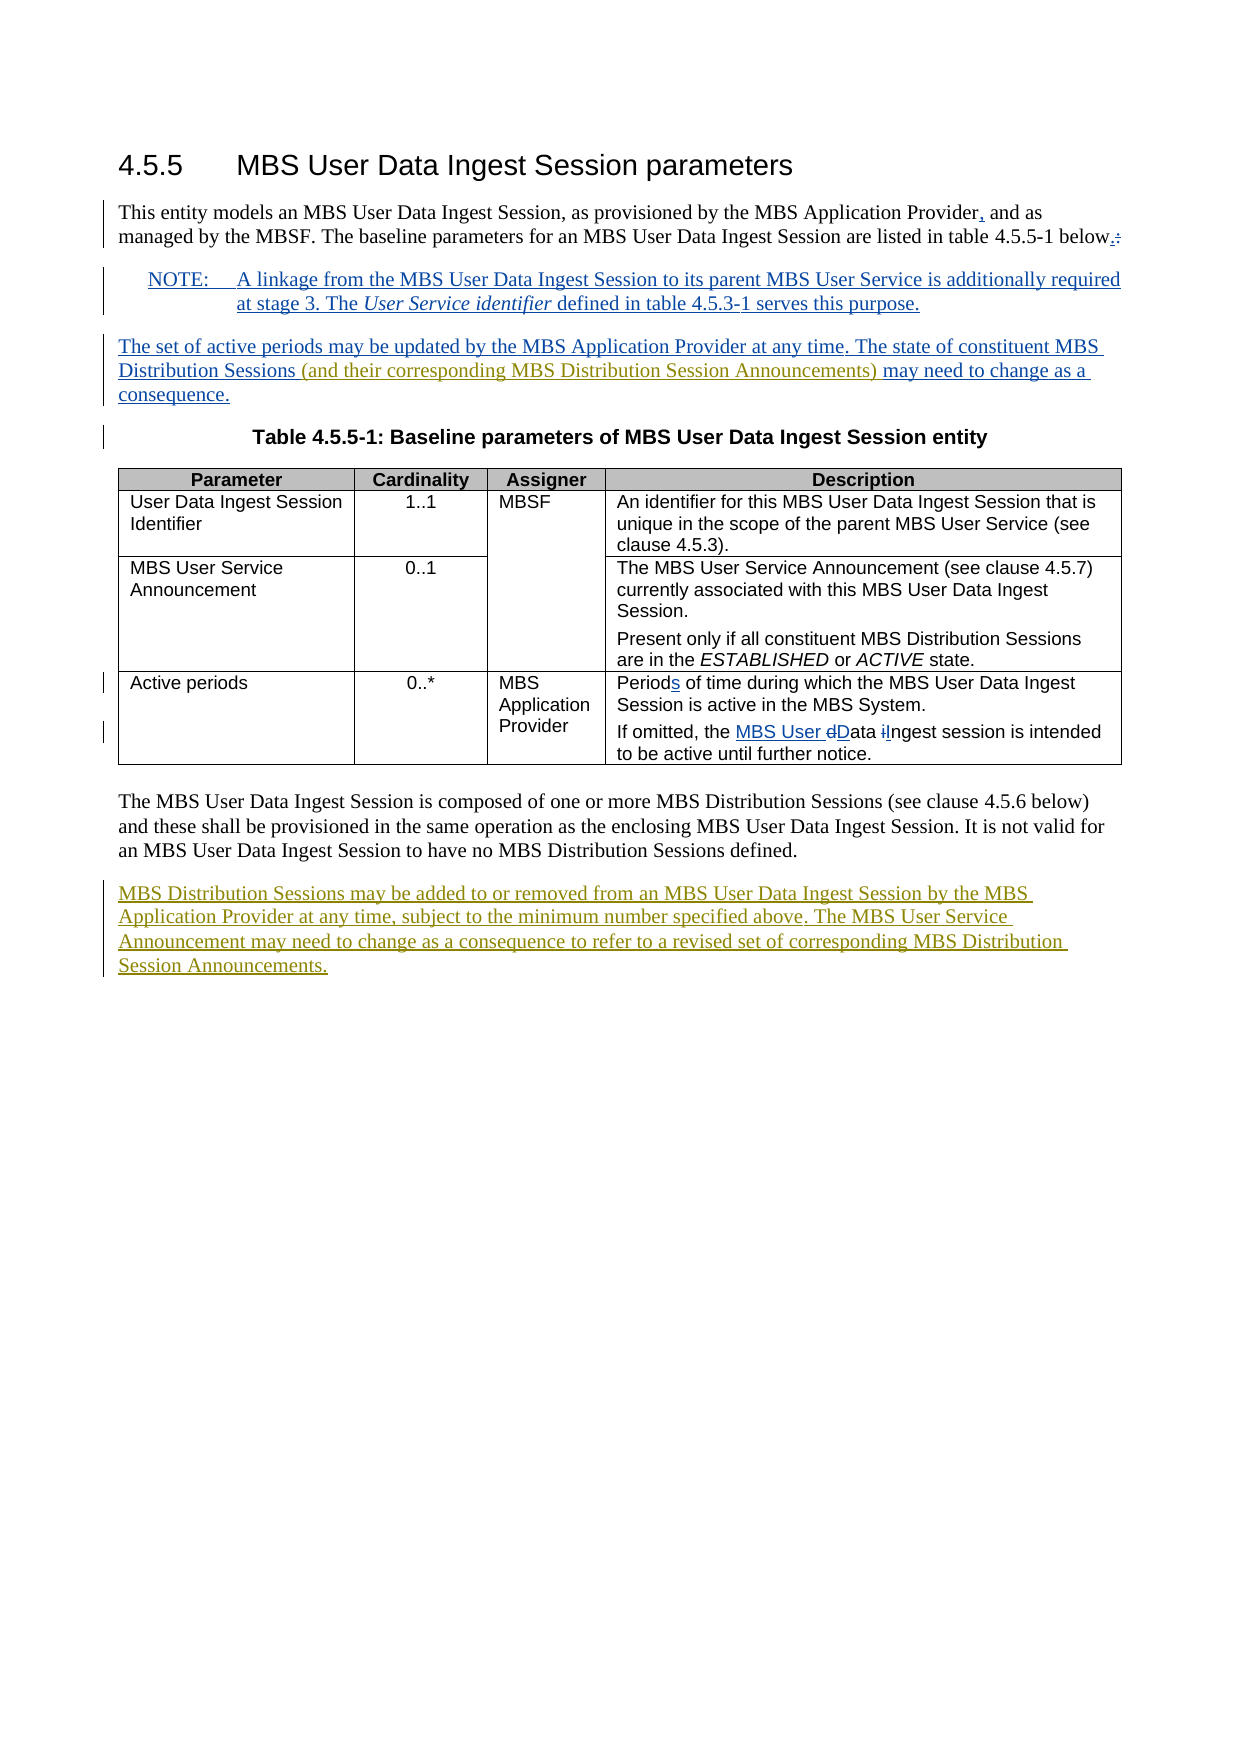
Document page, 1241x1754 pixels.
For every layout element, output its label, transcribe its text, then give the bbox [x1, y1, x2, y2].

text The MBS User Data Ingest Session is composed of one or more MBS Distribution Sessions (see clause 4.5.6 below) and these shall be provisioned in the same operation as the enclosing MBS User Data Ingest Session. It is not valid for an MBS User Data Ingest Session to have no MBS Distribution Sessions defined. [118, 789, 1122, 862]
table_cell 0..1 [355, 557, 487, 671]
table_cell Period of time during which the MBS User Data Ingest Session is active in the MBS System. If omitted, the ata ngest session is intended to be active until further notice. [606, 672, 1121, 764]
text This entity models an MBS User Data Ingest Session, as provisioned by the MBS Application Provider and as managed by the MBSF. The baseline parameters for an MBS User Data Ingest Session are listed in table 4.5.5-1 below [118, 200, 1122, 248]
table_cell Active periods [119, 672, 354, 764]
table_cell MBSF [488, 491, 605, 556]
table_cell User Data Ingest Session Identifier [119, 491, 354, 556]
subtitle 4.5.5 MBS User Data Ingest Session parameters [118, 148, 1122, 181]
table_cell The MBS User Service Announcement (see clause 4.5.7) currently associated with this MBS User Data Ingest Session. Present only if all constituent MBS Distribution Sessions are in the ESTABLISHED or ACTIVE state. [606, 557, 1121, 671]
table_header Cardinality [355, 469, 487, 490]
text Table 4.5.5-1: Baseline parameters of MBS User Data Ingest Session entity [118, 425, 1122, 449]
table_cell 0..* [355, 672, 487, 764]
table_cell MBS User Service Announcement [119, 557, 354, 671]
table_cell MBS Application Provider [488, 672, 605, 764]
table_header Assigner [488, 469, 605, 490]
table_cell 1..1 [355, 491, 487, 556]
table_header Description [606, 469, 1121, 490]
table_cell An identifier for this MBS User Data Ingest Session that is unique in the scope of the parent MBS User Service (see clause 4.5.3). [606, 491, 1121, 556]
table_header Parameter [119, 469, 354, 490]
table_cell [488, 556, 605, 671]
